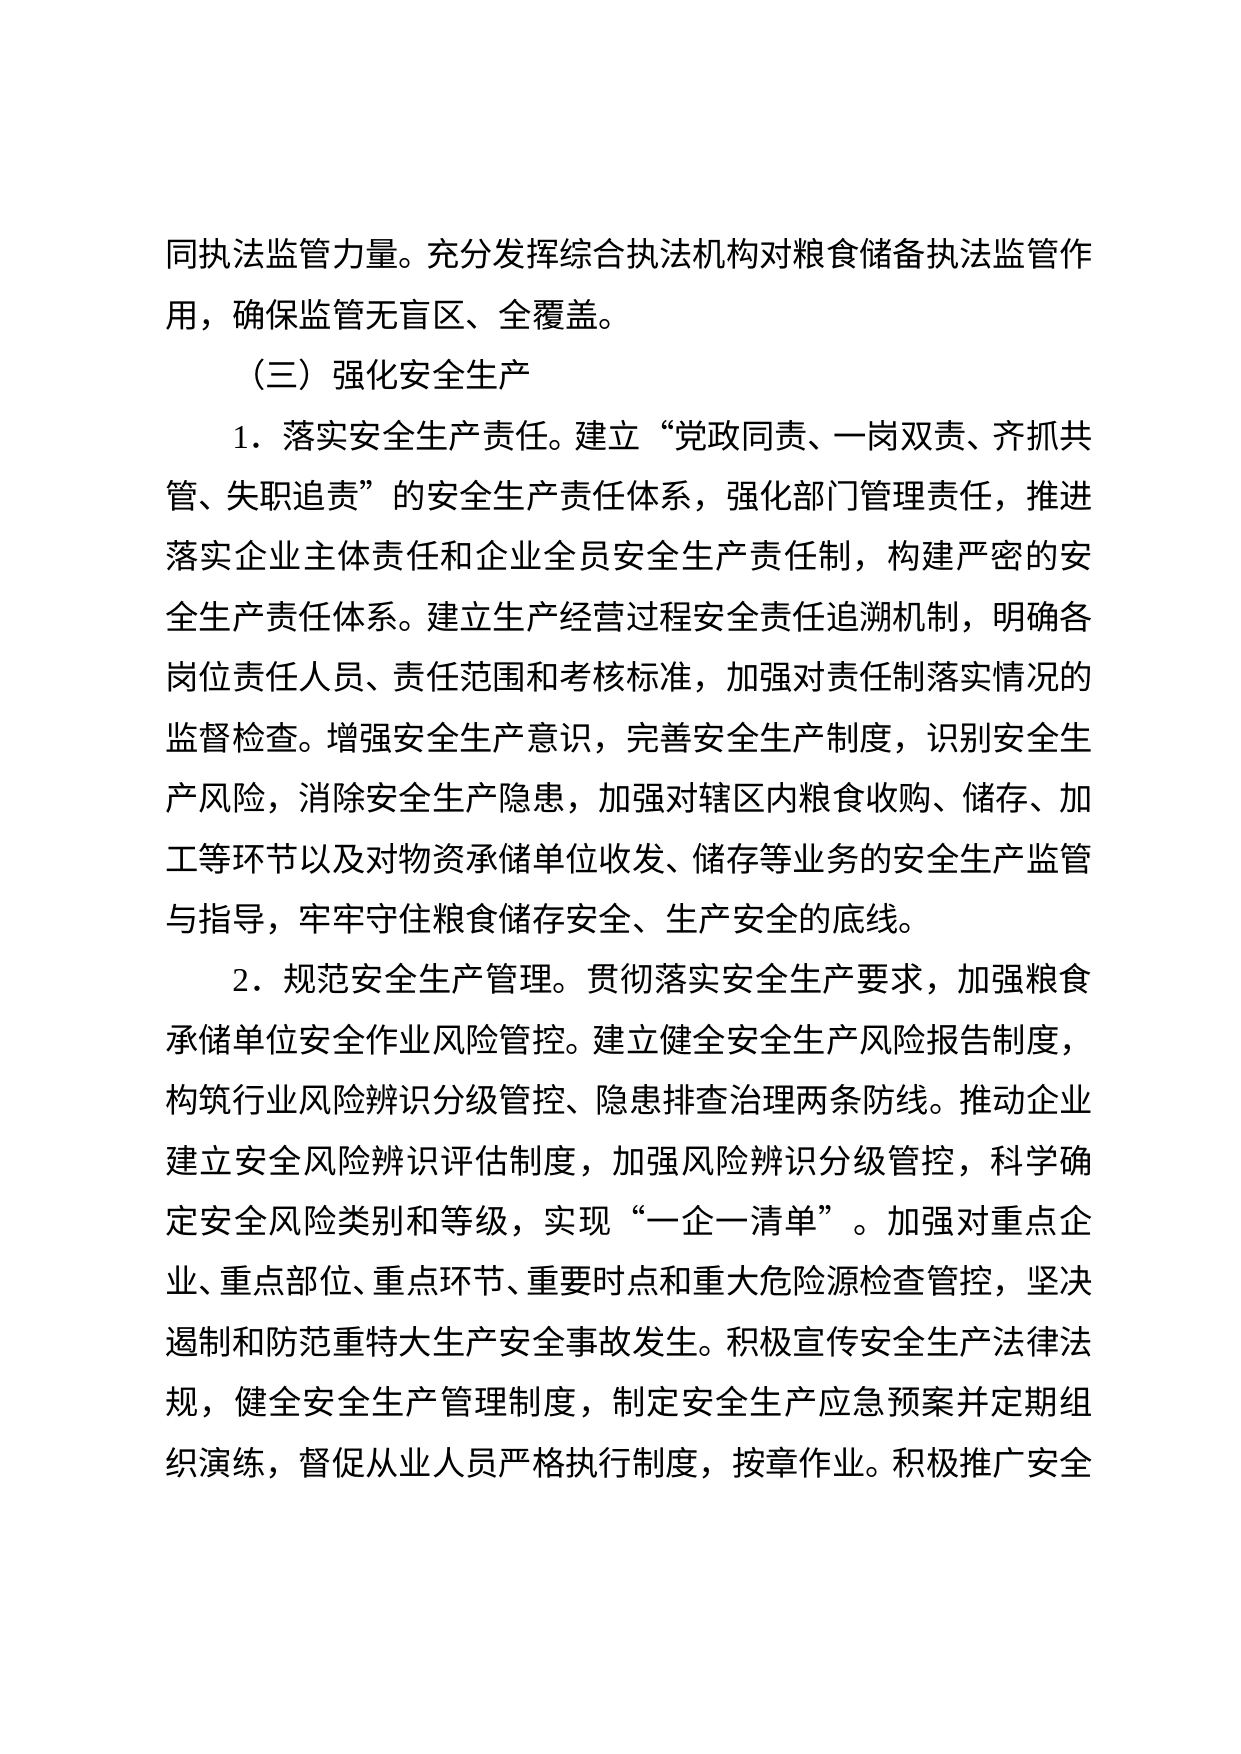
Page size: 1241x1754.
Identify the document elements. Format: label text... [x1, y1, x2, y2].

text 1．落实安全生产责任。建立“党政同责、一岗双责、齐抓共管、失职追责”的安全生产责任体系，强化部门管理责任，推进落实企业主体责任和企业全员安全生产责任制，构建严密的安全生产责任体系。建立生产经营过程安全责任追溯机制，明确各岗位责任人员、责任范围和考核标准，加强对责任制落实情况的监督检查。增强安全生产意识，完善安全生产制度，识别安全生产风险，消除安全生产隐患，加强对辖区内粮食收购、储存、加工等环节以及对物资承储单位收发、储存等业务的安全生产监管与指导，牢牢守住粮食储存安全、生产安全的底线。 [165, 823, 1092, 1427]
text （三）强化安全生产 [165, 762, 1092, 823]
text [165, 218, 1092, 762]
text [165, 1427, 1092, 1487]
